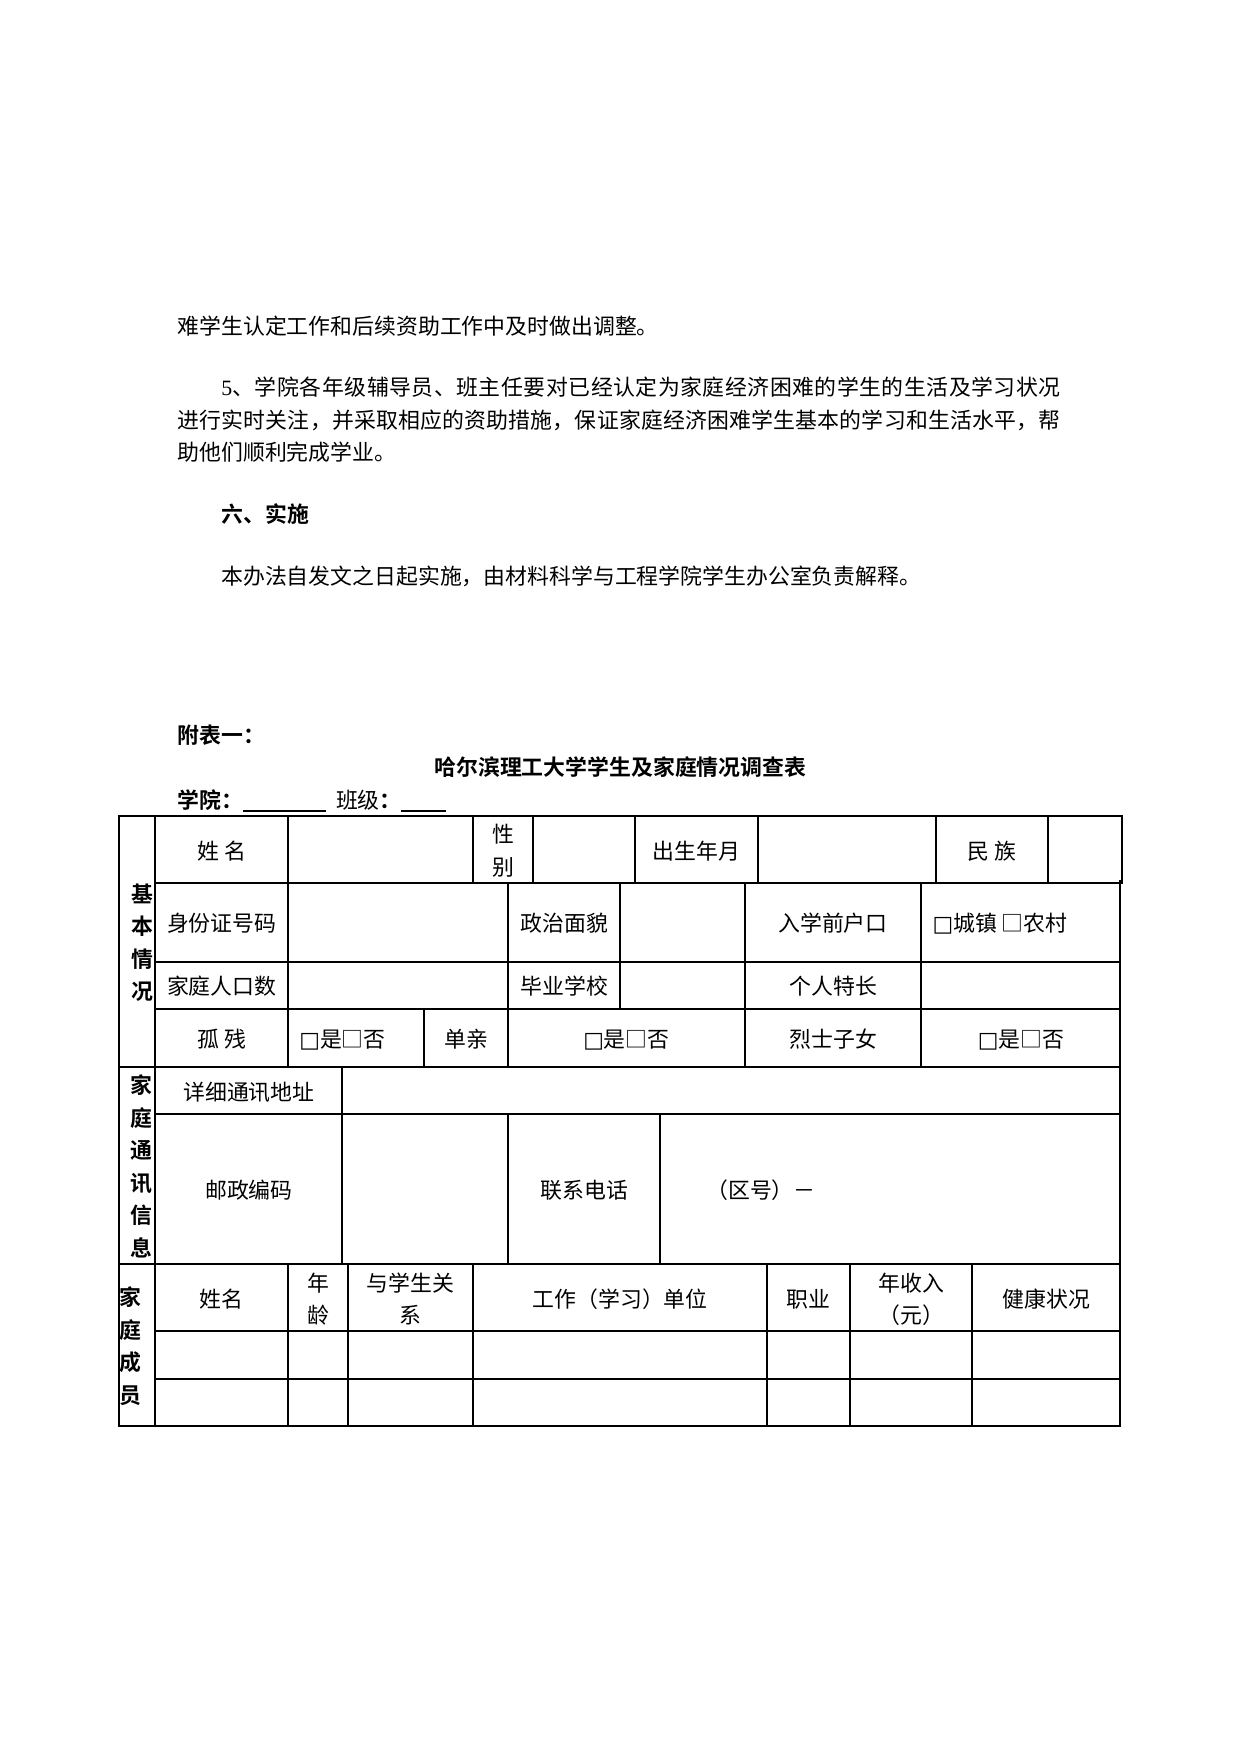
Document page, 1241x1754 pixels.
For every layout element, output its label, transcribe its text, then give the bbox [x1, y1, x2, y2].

table_cell [289, 1380, 347, 1425]
table_cell □是□否 [922, 1010, 1119, 1066]
table_cell [851, 1380, 971, 1425]
table_cell 工作（学习）单位 [474, 1265, 766, 1330]
table_cell 家庭通讯信息 [120, 1068, 154, 1263]
table_cell [289, 963, 507, 1008]
text 学院： 班级： [177, 782, 1063, 815]
table_cell 家庭成员情况 [120, 1265, 154, 1425]
table_cell 邮政编码 [156, 1115, 341, 1263]
table_cell [768, 1380, 849, 1425]
table_cell [851, 1332, 971, 1377]
text 本办法自发文之日起实施，由材料科学与工程学院学生办公室负责解释。 [177, 558, 1063, 591]
table_cell 孤 残 [156, 1010, 287, 1066]
table_cell [474, 1332, 766, 1377]
table_cell 个人特长 [746, 963, 920, 1008]
table_cell 入学前户口 [746, 884, 920, 961]
table_cell [343, 1068, 1119, 1113]
table_header [534, 817, 634, 882]
table_cell [156, 1332, 287, 1377]
text 附表一： [177, 717, 1063, 750]
table_cell [973, 1332, 1119, 1377]
text 哈尔滨理工大学学生及家庭情况调查表 [177, 750, 1063, 782]
table_cell 家庭人口数 [156, 963, 287, 1008]
table_header [759, 817, 935, 882]
table_cell □是□否 [509, 1010, 744, 1066]
table_cell 烈士子女 [746, 1010, 920, 1066]
table_cell [973, 1380, 1119, 1425]
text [177, 308, 1063, 341]
table_cell □城镇 □农村 [922, 884, 1119, 961]
table_cell [349, 1380, 472, 1425]
table_header 民 族 [937, 817, 1047, 882]
table_cell 毕业学校 [509, 963, 619, 1008]
table_cell [289, 884, 507, 961]
table_header [289, 817, 472, 882]
table_cell 年收入（元） [851, 1265, 971, 1330]
table_cell 身份证号码 [156, 884, 287, 961]
table_header 基本情况 [120, 817, 154, 1066]
table_cell [621, 963, 744, 1008]
table_header 出生年月 [636, 817, 757, 882]
table_cell [922, 963, 1119, 1008]
table_cell [343, 1115, 507, 1263]
text 5、学院各年级辅导员、班主任要对已经认定为家庭经济困难的学生的生活及学习状况进行实时关注，并采取相应的资助措施，保证家庭经济困难学生基本的学习和生活水平，帮助他们顺利完成学业。 [177, 370, 1063, 467]
table_cell 与学生关系 [349, 1265, 472, 1330]
text 六、实施 [177, 497, 1063, 529]
table_cell 单亲 [425, 1010, 507, 1066]
table_header 姓 名 [156, 817, 287, 882]
table_cell 详细通讯地址 [156, 1068, 341, 1113]
table_cell 年龄 [289, 1265, 347, 1330]
table_cell （区号）－ [661, 1115, 1119, 1263]
table_cell [289, 1332, 347, 1377]
table_cell 健康状况 [973, 1265, 1119, 1330]
table_cell 政治面貌 [509, 884, 619, 961]
table_cell [621, 884, 744, 961]
table_cell 姓名 [156, 1265, 287, 1330]
table_header [1049, 817, 1121, 882]
table_cell [349, 1332, 472, 1377]
table_cell [156, 1380, 287, 1425]
table_header 性 别 [474, 817, 532, 882]
table_cell 职业 [768, 1265, 849, 1330]
table_cell 联系电话 [509, 1115, 659, 1263]
table_cell □是□否 [289, 1010, 423, 1066]
table_cell [474, 1380, 766, 1425]
table_cell [768, 1332, 849, 1377]
